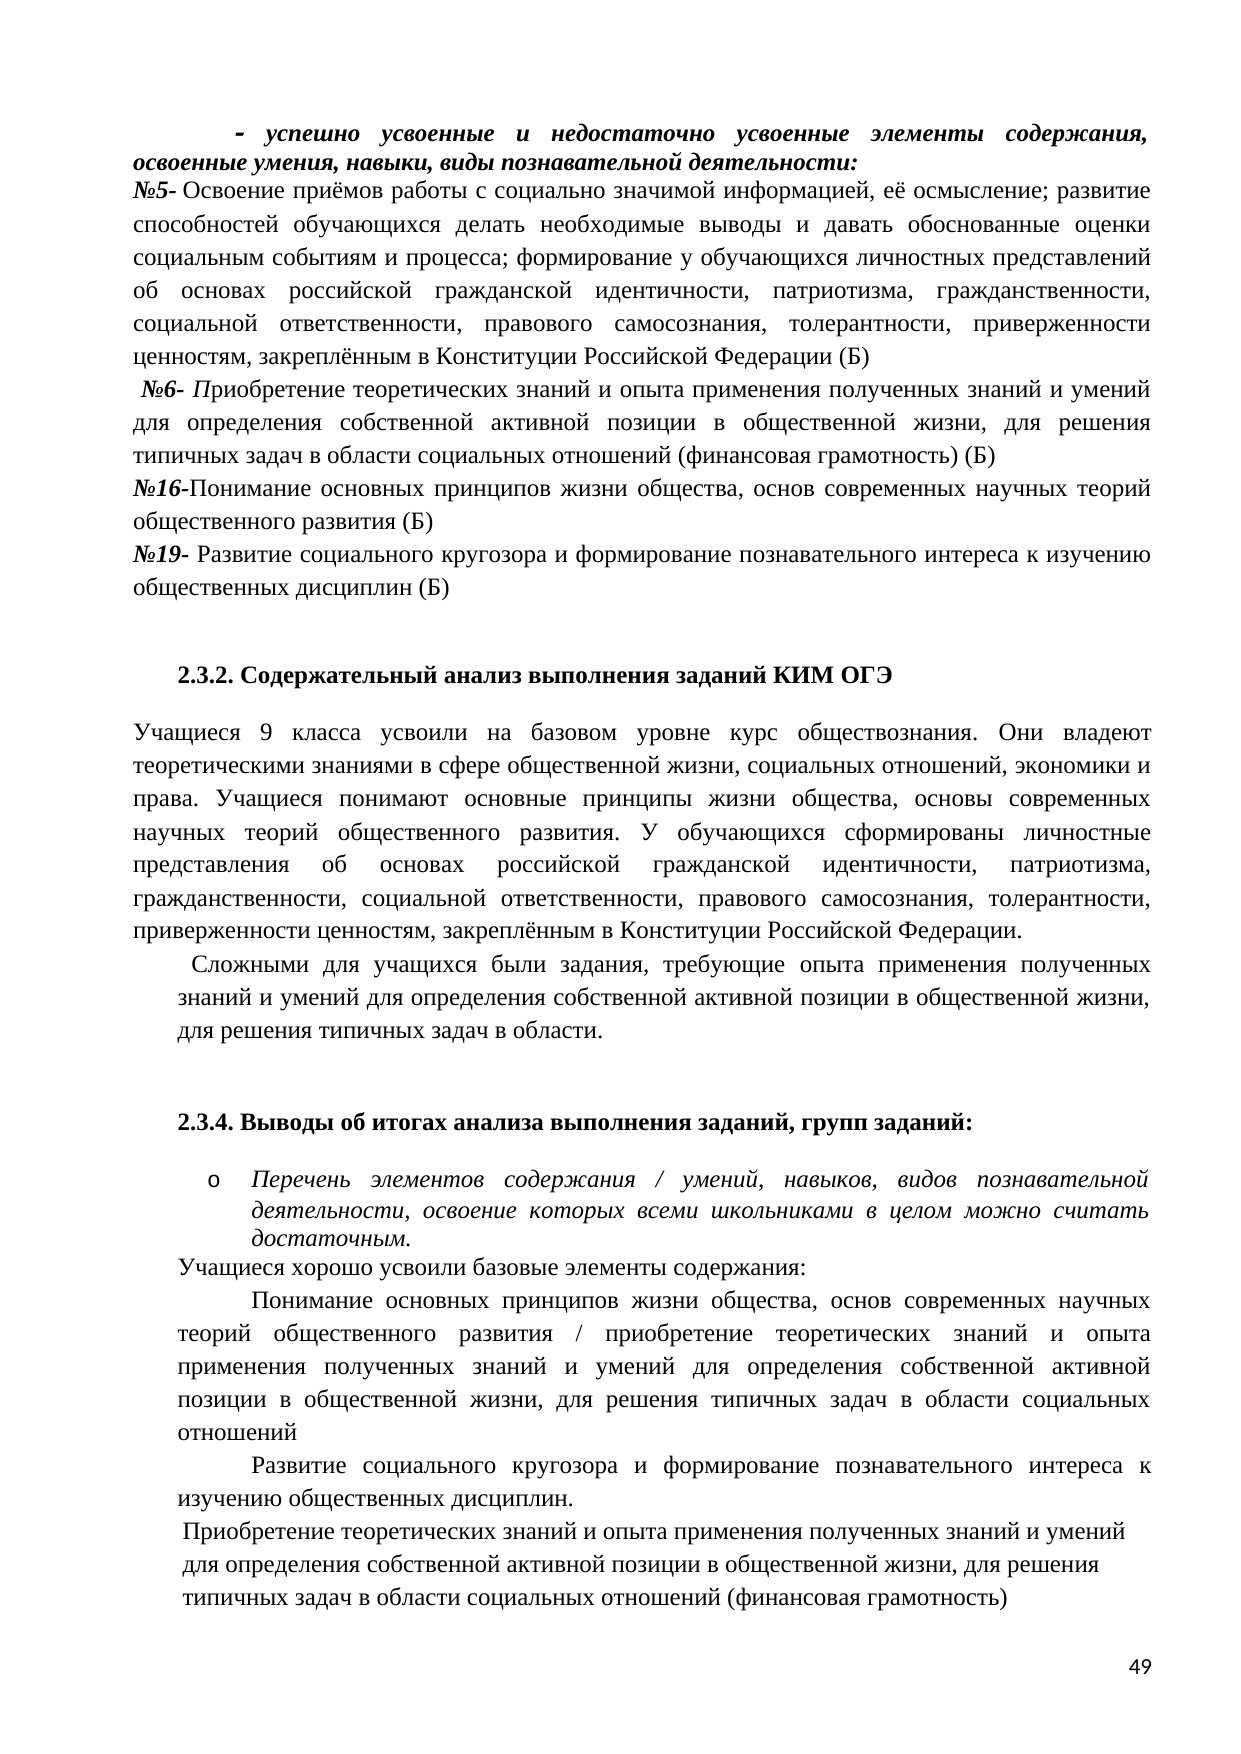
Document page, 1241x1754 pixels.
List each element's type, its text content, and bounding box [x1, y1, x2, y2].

list Перечень элементов содержания / умений, навыков, видов познавательной деятельности, освоение которых всеми школьниками в целом можно считать достаточным. [207, 1164, 1152, 1252]
text Приобретение теоретических знаний и опыта применения полученных знаний и умений для определения собственной активной позиции в общественной жизни, для решения типичных задач в области социальных отношений (финансовая грамотность) [182, 1516, 1146, 1611]
text Учащиеся хорошо усвоили базовые элементы содержания: [177, 1252, 1152, 1281]
text №19- Развитие социального кругозора и формирование познавательного интереса к изучению общественных дисциплин (Б) [133, 539, 1152, 601]
text №16-Понимание основных принципов жизни общества, основ современных научных теорий общественного развития (Б) [133, 473, 1152, 534]
text Понимание основных принципов жизни общества, основ современных научных теорий общественного развития / приобретение теоретических знаний и опыта применения полученных знаний и умений для определения собственной активной позиции в общественной жизни, для решения типичных задач в области социальных отношений [177, 1285, 1152, 1446]
text Учащиеся 9 класса усвоили на базовом уровне курс обществознания. Они владеют теоретическими знаниями в сфере общественной жизни, социальных отношений, экономики и права. Учащиеся понимают основные принципы жизни общества, основы современных научных теорий общественного развития. У обучающихся сформированы личностные представления об основах российской гражданской идентичности, патриотизма, гражданственности, социальной ответственности, правового самосознания, толерантности, приверженности ценностям, закреплённым в Конституции Российской Федерации. [133, 717, 1152, 944]
list успешно усвоенные и недостаточно усвоенные элементы содержания, освоенные умения, навыки, виды познавательной деятельности: [133, 118, 1152, 176]
text №5- Освоение приёмов работы с социально значимой информацией, её осмысление; развитие способностей обучающихся делать необходимые выводы и давать обоснованные оценки социальным событиям и процесса; формирование у обучающихся личностных представлений об основах российской гражданской идентичности, патриотизма, гражданственности, социальной ответственности, правового самосознания, толерантности, приверженности ценностям, закреплённым в Конституции Российской Федерации (Б) [133, 176, 1152, 369]
list 2.3.2. Содержательный анализ выполнения заданий КИМ ОГЭ [177, 660, 1152, 689]
list 2.3.4. Выводы об итогах анализа выполнения заданий, групп заданий: [177, 1107, 1152, 1136]
text Сложными для учащихся были задания, требующие опыта применения полученных знаний и умений для определения собственной активной позиции в общественной жизни, для решения типичных задач в области. [177, 949, 1152, 1043]
text Развитие социального кругозора и формирование познавательного интереса к изучению общественных дисциплин. [177, 1450, 1152, 1512]
text №6- Приобретение теоретических знаний и опыта применения полученных знаний и умений для определения собственной активной позиции в общественной жизни, для решения типичных задач в области социальных отношений (финансовая грамотность) (Б) [133, 374, 1152, 468]
